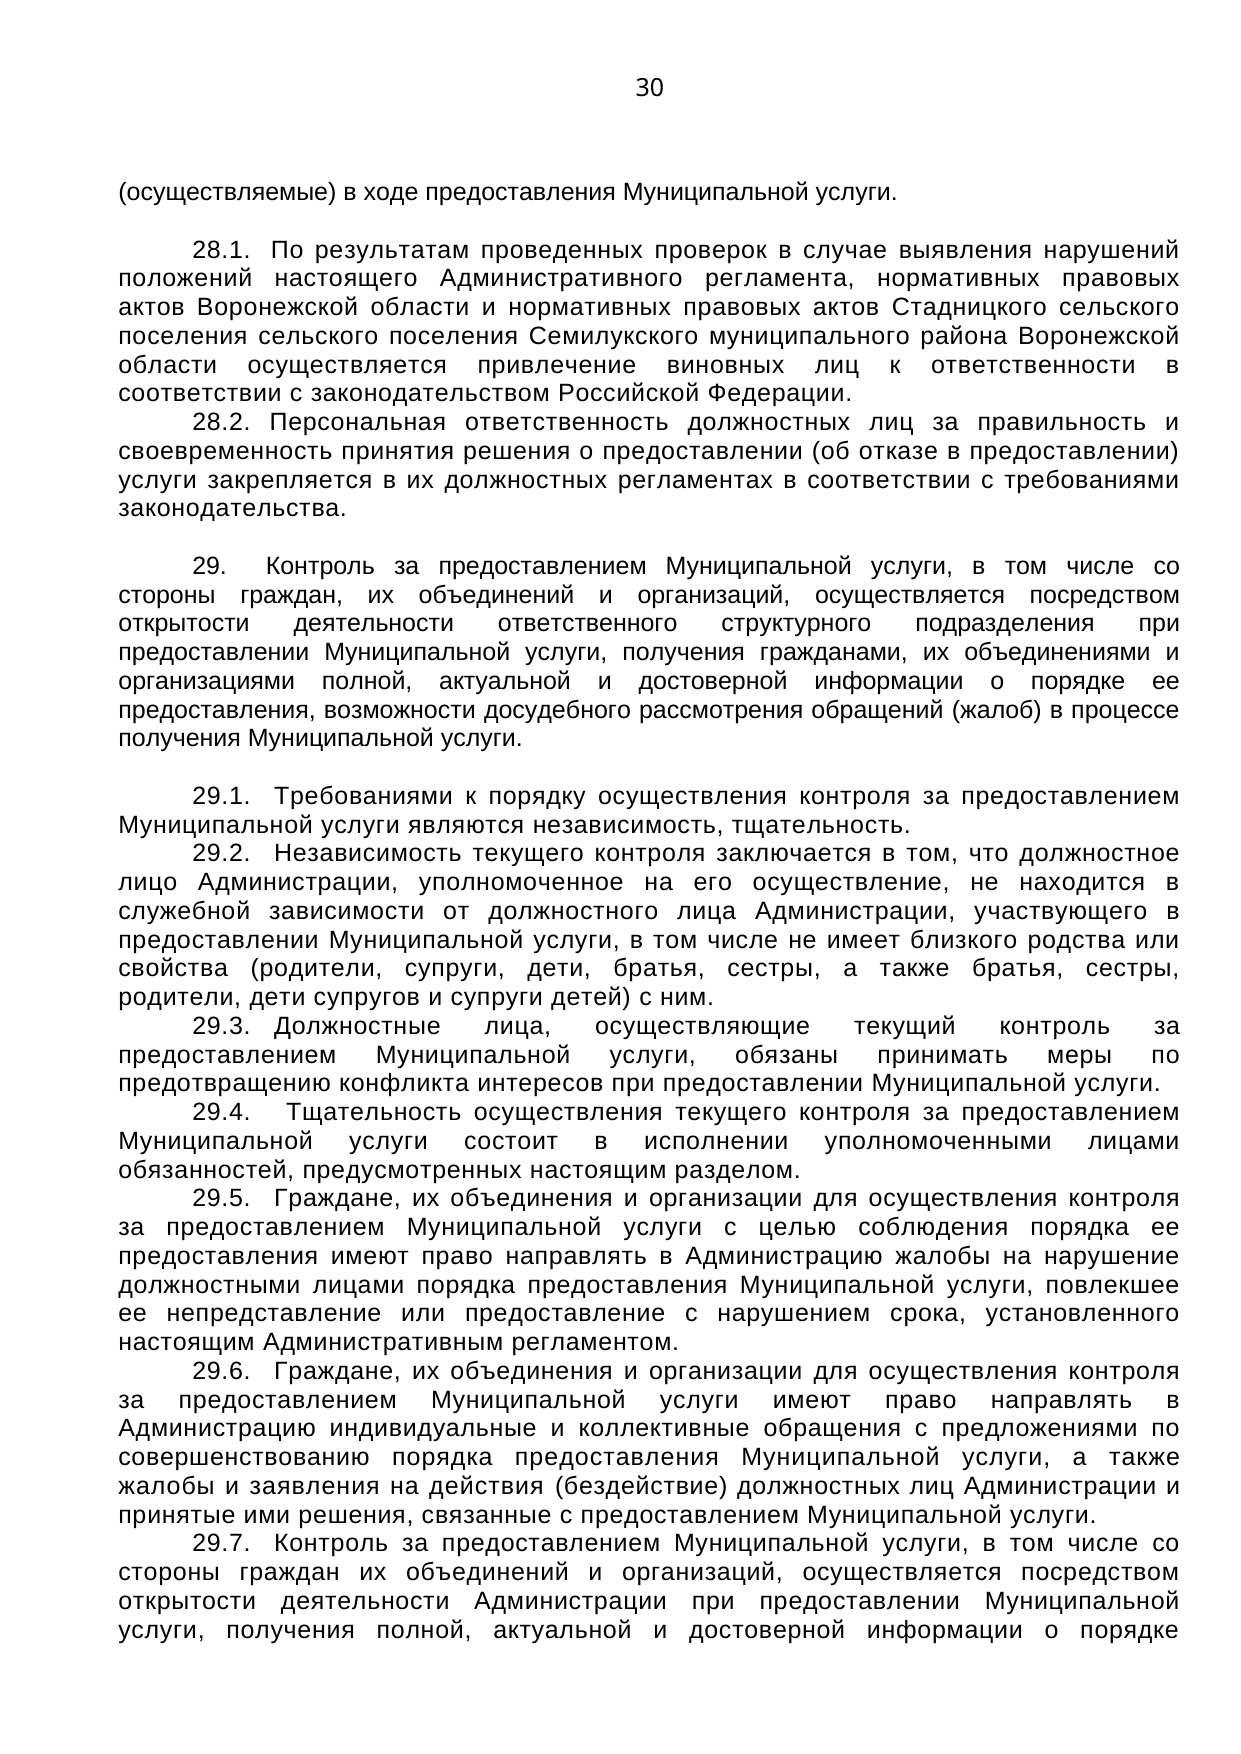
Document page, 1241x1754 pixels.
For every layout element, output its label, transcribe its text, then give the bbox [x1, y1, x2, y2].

list Должностные лица, осуществляющие текущий контроль за предоставлением Муниципальной услуги, обязаны принимать меры по предотвращению конфликта интересов при предоставлении Муниципальной услуги. [118, 1011, 1181, 1097]
list Граждане, их объединения и организации для осуществления контроля за предоставлением Муниципальной услуги имеют право направлять в Администрацию индивидуальные и коллективные обращения с предложениями по совершенствованию порядка предоставления Муниципальной услуги, а также жалобы и заявления на действия (бездействие) должностных лиц Администрации и принятые ими решения, связанные с предоставлением Муниципальной услуги. [118, 1356, 1181, 1528]
list Контроль за предоставлением Муниципальной услуги, в том числе со стороны граждан, их объединений и организаций, осуществляется посредством открытости деятельности ответственного структурного подразделения при предоставлении Муниципальной услуги, получения гражданами, их объединениями и организациями полной, актуальной и достоверной информации о порядке ее предоставления, возможности досудебного рассмотрения обращений (жалоб) в процессе получения Муниципальной услуги. [118, 551, 1181, 752]
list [118, 177, 1181, 206]
list Граждане, их объединения и организации для осуществления контроля за предоставлением Муниципальной услуги с целью соблюдения порядка ее предоставления имеют право направлять в Администрацию жалобы на нарушение должностными лицами порядка предоставления Муниципальной услуги, повлекшее ее непредставление или предоставление с нарушением срока, установленного настоящим Административным регламентом. [118, 1183, 1181, 1356]
list Требованиями к порядку осуществления контроля за предоставлением Муниципальной услуги являются независимость, тщательность. [118, 781, 1181, 838]
list Тщательность осуществления текущего контроля за предоставлением Муниципальной услуги состоит в исполнении уполномоченными лицами обязанностей, предусмотренных настоящим разделом. [118, 1097, 1181, 1183]
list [118, 1528, 1181, 1643]
list Независимость текущего контроля заключается в том, что должностное лицо Администрации, уполномоченное на его осуществление, не находится в служебной зависимости от должностного лица Администрации, участвующего в предоставлении Муниципальной услуги, в том числе не имеет близкого родства или свойства (родители, супруги, дети, братья, сестры, а также братья, сестры, родители, дети супругов и супруги детей) с ним. [118, 838, 1181, 1011]
list По результатам проведенных проверок в случае выявления нарушений положений настоящего Административного регламента, нормативных правовых актов Воронежской области и нормативных правовых актов Стадницкого сельского поселения сельского поселения Семилукского муниципального района Воронежской области осуществляется привлечение виновных лиц к ответственности в соответствии с законодательством Российской Федерации. [118, 235, 1181, 407]
text 28.2. Персональная ответственность должностных лиц за правильность и своевременность принятия решения о предоставлении (об отказе в предоставлении) услуги закрепляется в их должностных регламентах в соответствии с требованиями законодательства. [118, 407, 1181, 522]
